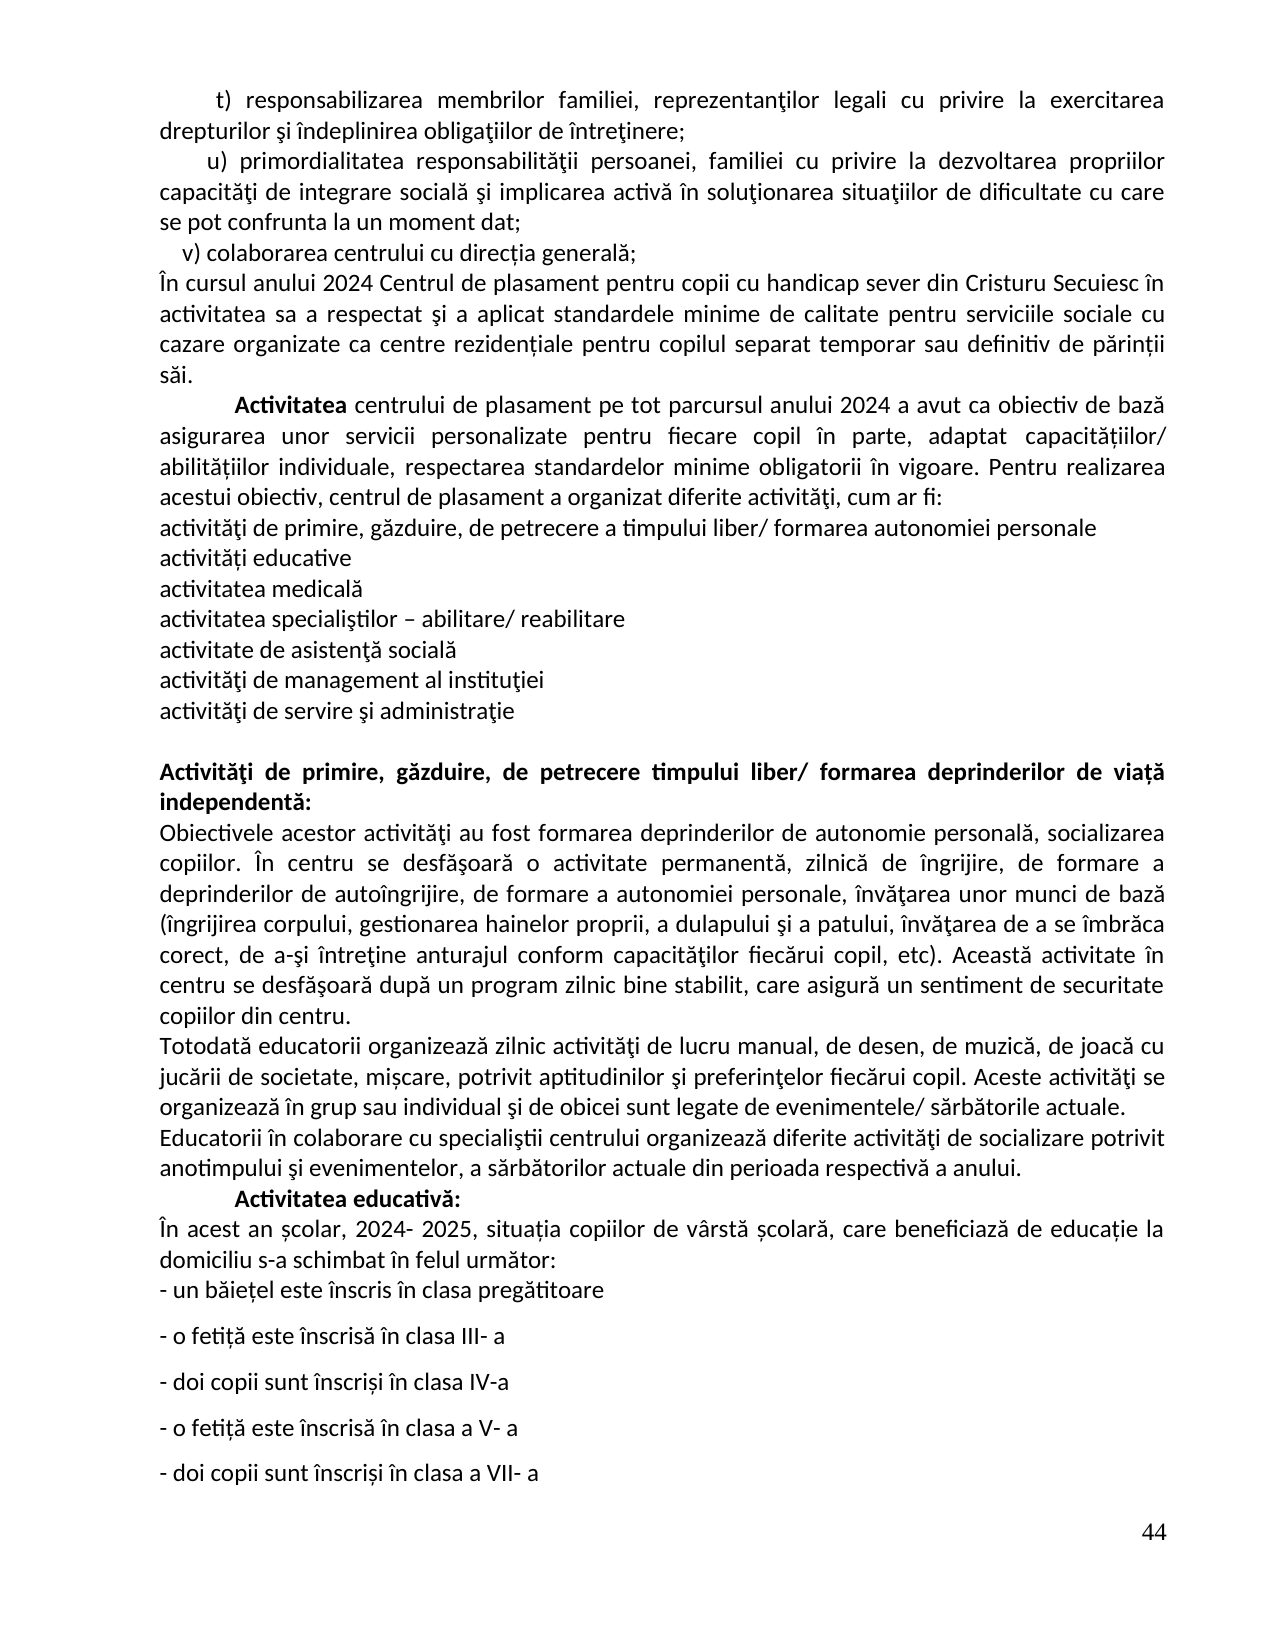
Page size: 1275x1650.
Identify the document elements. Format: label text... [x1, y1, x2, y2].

text Educatorii în colaborare cu specialiştii centrului organizează diferite activităţi de socializare potrivit anotimpului şi evenimentelor, a sărbătorilor actuale din perioada respectivă a anului. [159, 1122, 1167, 1183]
text Obiectivele acestor activităţi au fost formarea deprinderilor de autonomie personală, socializarea copiilor. În centru se desfăşoară o activitate permanentă, zilnică de îngrijire, de formare a deprinderilor de autoîngrijire, de formare a autonomiei personale, învăţarea unor munci de bază (îngrijirea corpului, gestionarea hainelor proprii, a dulapului şi a patului, învăţarea de a se îmbrăca corect, de a-şi întreţine anturajul conform capacităţilor fiecărui copil, etc). Această activitate în centru se desfăşoară după un program zilnic bine stabilit, care asigură un sentiment de securitate copiilor din centru. [159, 817, 1167, 1031]
text activităţi de servire şi administraţie [159, 695, 1167, 725]
text - o fetiță este înscrisă în clasa a V- a [159, 1412, 1167, 1442]
text v) colaborarea centrului cu direcția generală; [159, 237, 1167, 267]
text activitatea medicală [159, 573, 1167, 603]
text Activitatea educativă: [159, 1183, 1167, 1214]
text activitate de asistenţă socială [159, 634, 1167, 664]
text Activitatea centrului de plasament pe tot parcursul anului 2024 a avut ca obiectiv de bază asigurarea unor servicii personalizate pentru fiecare copil în parte, adaptat capacitățiilor/ abilitățiilor individuale, respectarea standardelor minime obligatorii în vigoare. Pentru realizarea acestui obiectiv, centrul de plasament a organizat diferite activităţi, cum ar fi: [159, 389, 1167, 512]
text În cursul anului 2024 Centrul de plasament pentru copii cu handicap sever din Cristuru Secuiesc în activitatea sa a respectat şi a aplicat standardele minime de calitate pentru serviciile sociale cu cazare organizate ca centre rezidențiale pentru copilul separat temporar sau definitiv de părinții săi. [159, 267, 1167, 389]
text În acest an școlar, 2024- 2025, situația copiilor de vârstă școlară, care beneficiază de educație la domiciliu s-a schimbat în felul următor: [159, 1214, 1167, 1275]
text t) responsabilizarea membrilor familiei, reprezentanţilor legali cu privire la exercitarea drepturilor şi îndeplinirea obligaţiilor de întreţinere; [159, 84, 1167, 145]
text - doi copii sunt înscriși în clasa IV-a [159, 1366, 1167, 1397]
text activităţi de management al instituţiei [159, 664, 1167, 695]
text activitatea specialiştilor – abilitare/ reabilitare [159, 603, 1167, 634]
text - un băiețel este înscris în clasa pregătitoare [159, 1275, 1167, 1305]
text Activităţi de primire, găzduire, de petrecere timpului liber/ formarea deprinderilor de viață independentă: [159, 756, 1167, 817]
text activități educative [159, 542, 1167, 573]
text - o fetiță este înscrisă în clasa III- a [159, 1320, 1167, 1351]
text u) primordialitatea responsabilităţii persoanei, familiei cu privire la dezvoltarea propriilor capacităţi de integrare socială şi implicarea activă în soluţionarea situaţiilor de dificultate cu care se pot confrunta la un moment dat; [159, 145, 1167, 237]
text Totodată educatorii organizează zilnic activităţi de lucru manual, de desen, de muzică, de joacă cu jucării de societate, mișcare, potrivit aptitudinilor şi preferinţelor fiecărui copil. Aceste activităţi se organizează în grup sau individual şi de obicei sunt legate de evenimentele/ sărbătorile actuale. [159, 1031, 1167, 1122]
text activităţi de primire, găzduire, de petrecere a timpului liber/ formarea autonomiei personale [159, 512, 1167, 542]
text - doi copii sunt înscriși în clasa a VII- a [159, 1458, 1167, 1488]
